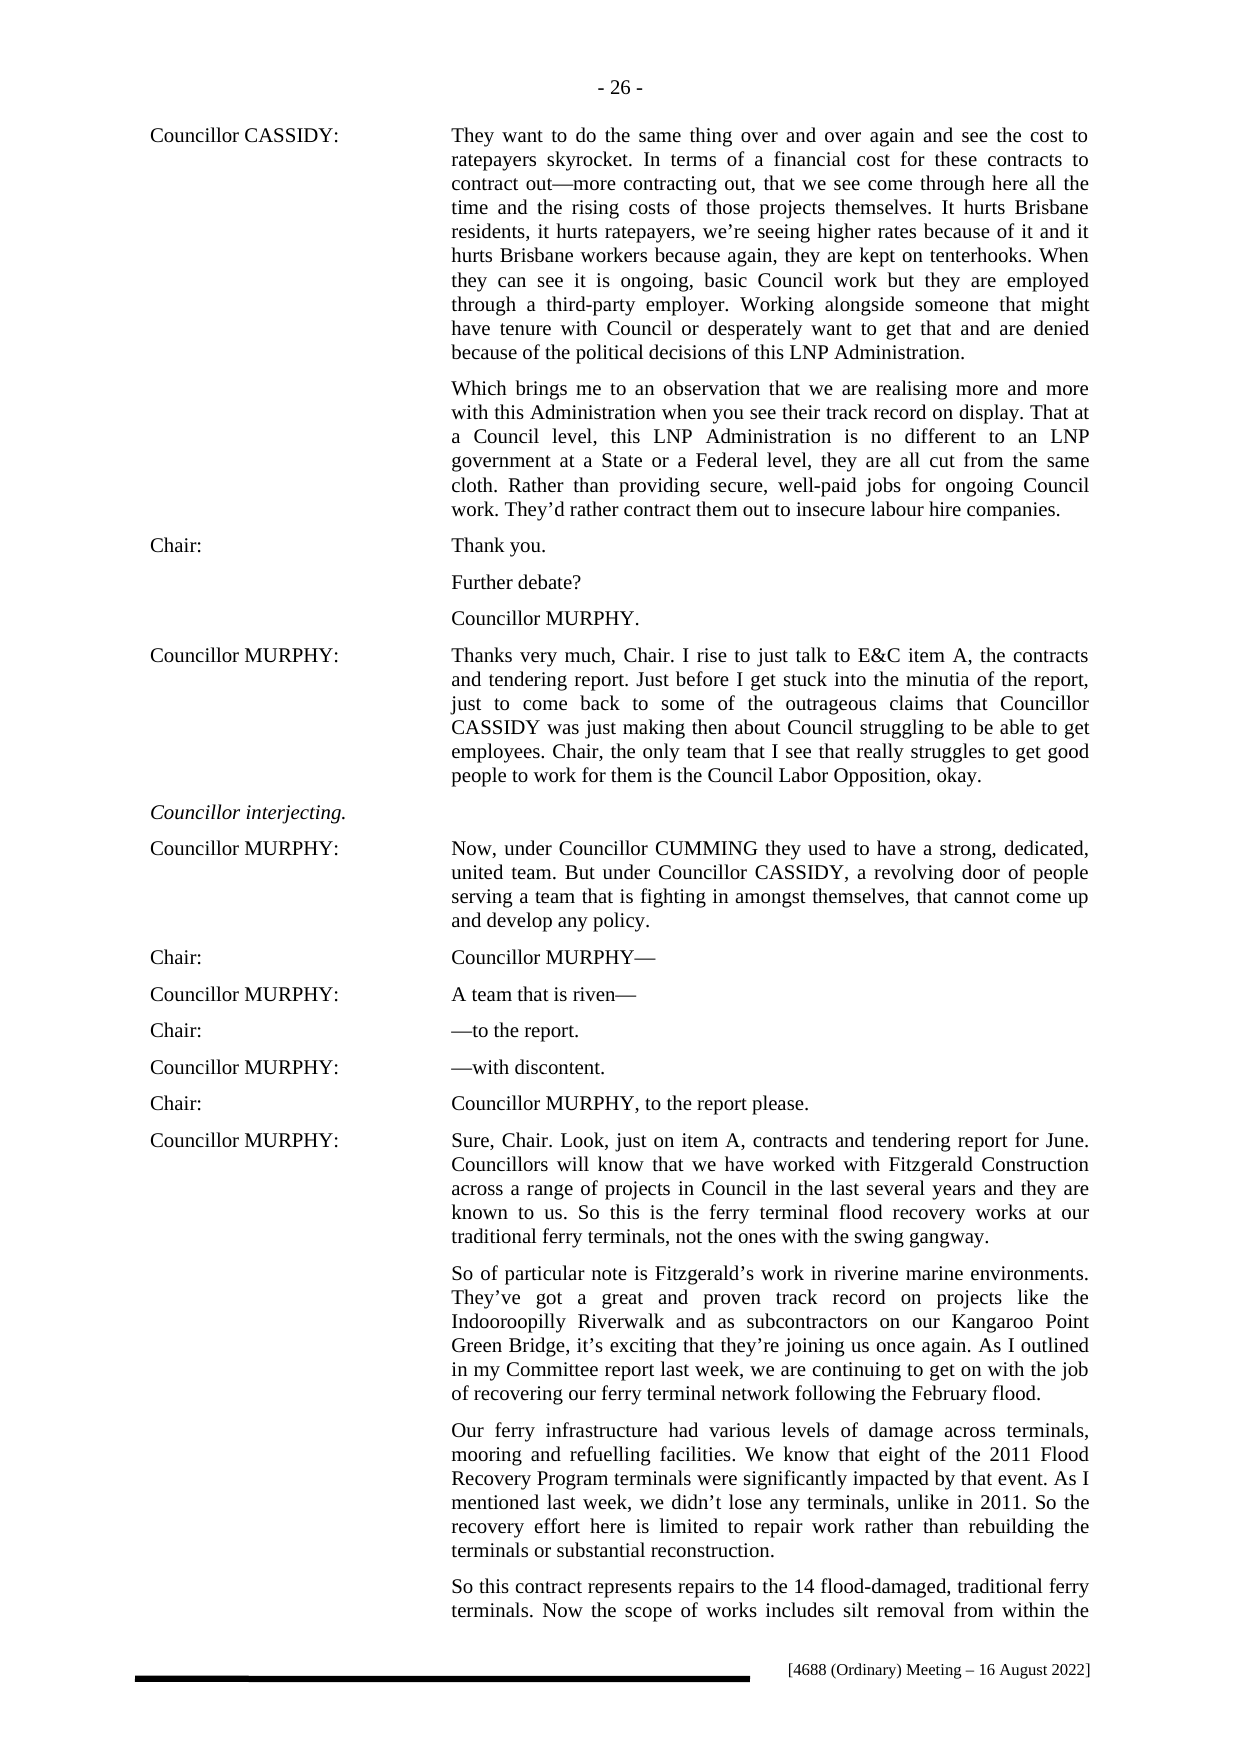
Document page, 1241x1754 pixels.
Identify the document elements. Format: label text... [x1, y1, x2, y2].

text Our ferry infrastructure had various levels of damage across terminals, mooring and refuelling facilities. We know that eight of the 2011 Flood Recovery Program terminals were significantly impacted by that event. As I mentioned last week, we didn’t lose any terminals, unlike in 2011. So the recovery effort here is limited to repair work rather than rebuilding the terminals or substantial reconstruction. [150, 1417, 1090, 1562]
text Councillor MURPHY: Thanks very much, Chair. I rise to just talk to E&C item A, the contracts and tendering report. Just before I get stuck into the minutia of the report, just to come back to some of the outrageous claims that Councillor CASSIDY was just making then about Council struggling to be able to get employees. Chair, the only team that I see that really struggles to get good people to work for them is the Council Labor Opposition, okay. [150, 643, 1090, 787]
text Chair: Councillor MURPHY— [150, 945, 1090, 969]
text Councillor MURPHY: A team that is riven— [150, 982, 1090, 1006]
text Chair: —to the report. [150, 1018, 1090, 1042]
text Further debate? [150, 570, 1090, 594]
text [150, 1574, 1090, 1622]
text Councillor CASSIDY: They want to do the same thing over and over again and see the cost to ratepayers skyrocket. In terms of a financial cost for these contracts to contract out—more contracting out, that we see come through here all the time and the rising costs of those projects themselves. It hurts Brisbane residents, it hurts ratepayers, we’re seeing higher rates because of it and it hurts Brisbane workers because again, they are kept on tenterhooks. When they can see it is ongoing, basic Council work but they are employed through a third-party employer. Working alongside someone that might have tenure with Council or desperately want to get that and are denied because of the political decisions of this LNP Administration. [150, 123, 1090, 364]
text Chair: Thank you. [150, 533, 1090, 557]
text Councillor MURPHY: Now, under Councillor CUMMING they used to have a strong, dedicated, united team. But under Councillor CASSIDY, a revolving door of people serving a team that is fighting in amongst themselves, that cannot come up and develop any policy. [150, 836, 1090, 932]
text Councillor MURPHY: —with discontent. [150, 1055, 1090, 1079]
text Councillor interjecting. [150, 800, 1090, 824]
text Councillor MURPHY: Sure, Chair. Look, just on item A, contracts and tendering report for June. Councillors will know that we have worked with Fitzgerald Construction across a range of projects in Council in the last several years and they are known to us. So this is the ferry terminal flood recovery works at our traditional ferry terminals, not the ones with the swing gangway. [150, 1128, 1090, 1248]
text Chair: Councillor MURPHY, to the report please. [150, 1091, 1090, 1115]
text Councillor MURPHY. [150, 606, 1090, 630]
text So of particular note is Fitzgerald’s work in riverine marine environments. They’ve got a great and proven track record on projects like the Indooroopilly Riverwalk and as subcontractors on our Kangaroo Point Green Bridge, it’s exciting that they’re joining us once again. As I outlined in my Committee report last week, we are continuing to get on with the job of recovering our ferry terminal network following the February flood. [150, 1261, 1090, 1405]
text Which brings me to an observation that we are realising more and more with this Administration when you see their track record on display. That at a Council level, this LNP Administration is no different to an LNP government at a State or a Federal level, they are all cut from the same cloth. Rather than providing secure, well-paid jobs for ongoing Council work. They’d rather contract them out to insecure labour hire companies. [150, 376, 1090, 521]
